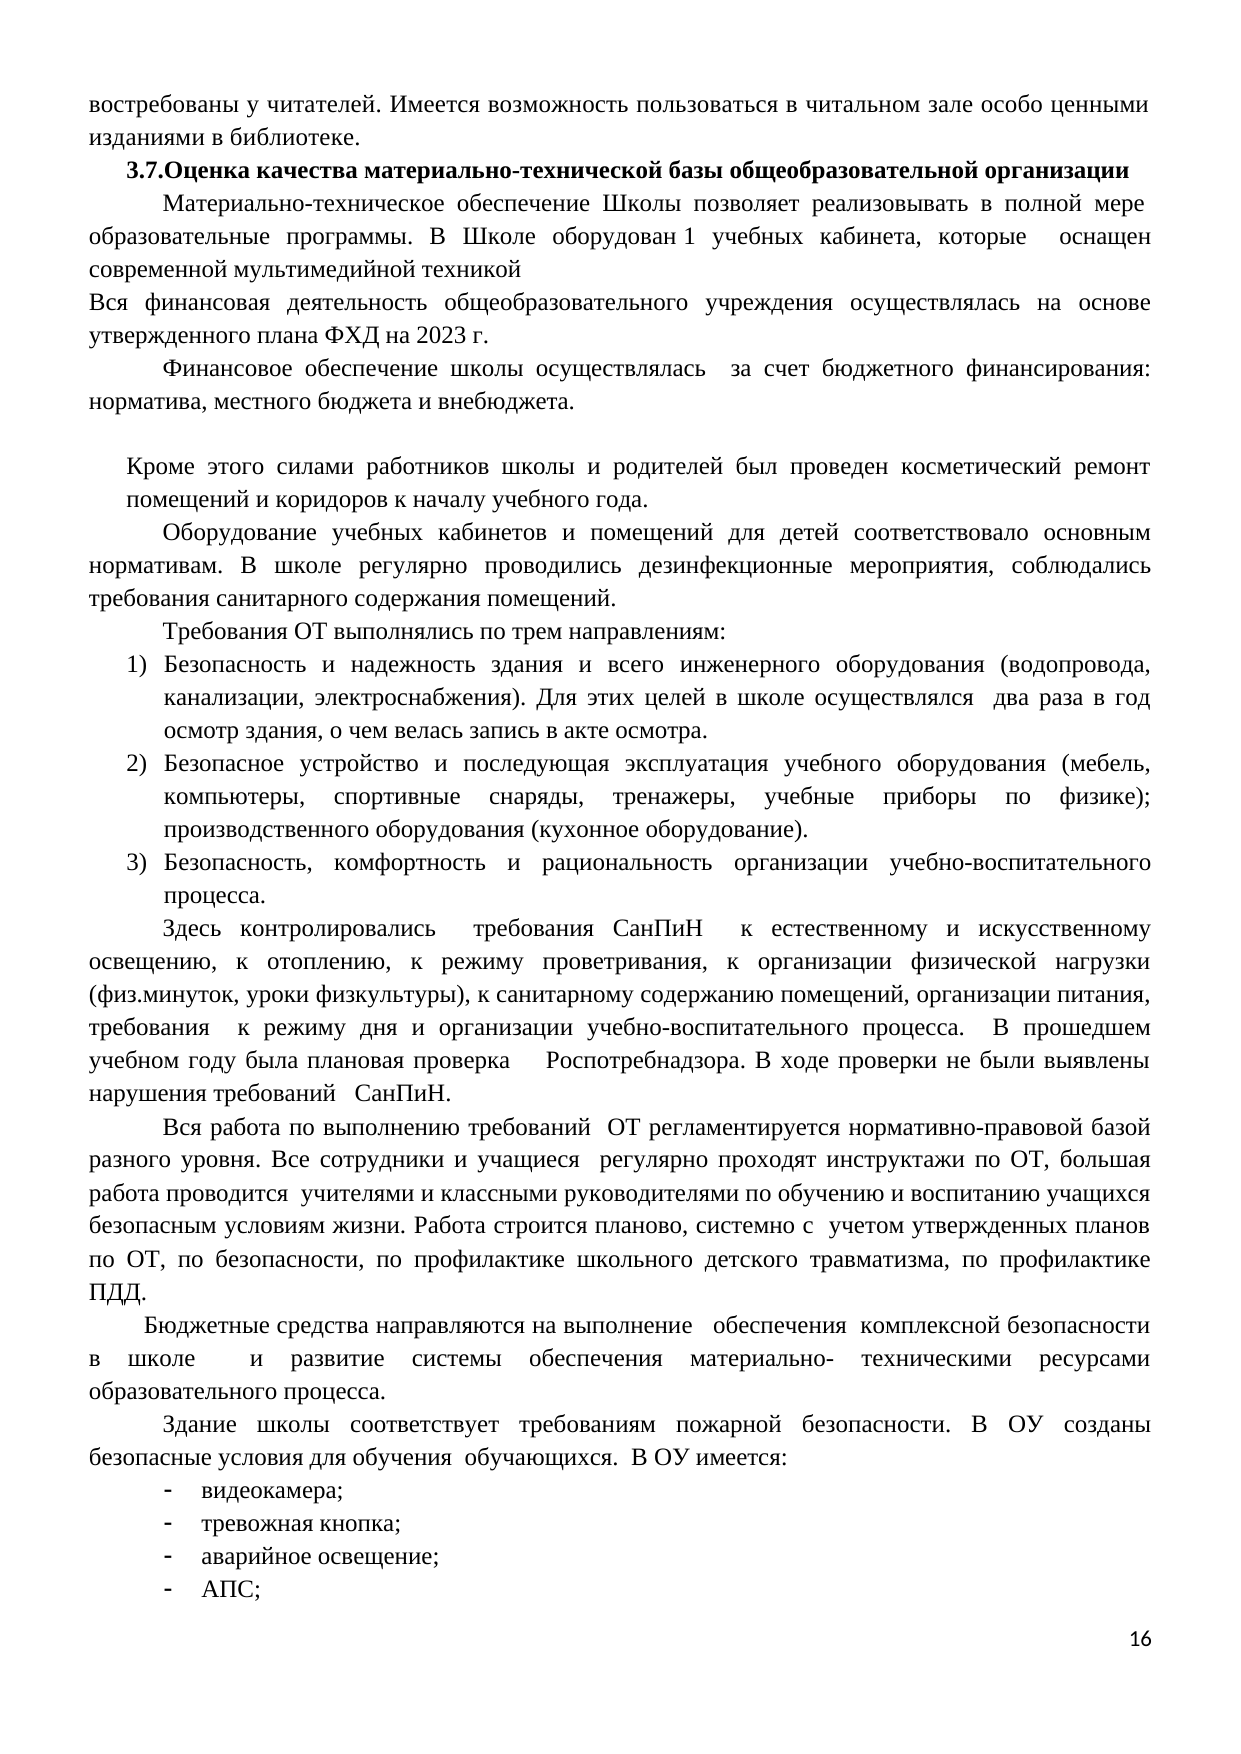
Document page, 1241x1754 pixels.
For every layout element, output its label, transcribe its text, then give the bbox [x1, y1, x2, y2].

text Вся работа по выполнению требований ОТ регламентируется нормативно-правовой базой разного уровня. Все сотрудники и учащиеся регулярно проходят инструктажи по ОТ, большая работа проводится учителями и классными руководителями по обучению и воспитанию учащихся безопасным условиям жизни. Работа строится планово, системно с учетом утвержденных планов по ОТ, по безопасности, по профилактике школьного детского травматизма, по профилактике ПДД. [89, 1112, 1152, 1305]
text Финансовое обеспечение школы осуществлялась за счет бюджетного финансирования: норматива, местного бюджета и внебюджета. [89, 353, 1152, 414]
list тревожная кнопка; [164, 1508, 1152, 1537]
text Бюджетные средства направляются на выполнение обеспечения комплексной безопасности в школе и развитие системы обеспечения материально- техническими ресурсами образовательного процесса. [89, 1310, 1152, 1404]
list АПС; [164, 1574, 1152, 1603]
list видеокамера; [164, 1475, 1152, 1503]
list аварийное освещение; [164, 1541, 1152, 1569]
text Материально-техническое обеспечение Школы позволяет реализовывать в полной мере образовательные программы. В Школе оборудован 1 учебных кабинета, которые оснащен современной мультимедийной техникой [89, 188, 1152, 282]
text 3.7.Оценка качества материально-технической базы общеобразовательной организации [126, 155, 1152, 183]
list Безопасность и надежность здания и всего инженерного оборудования (водопровода, канализации, электроснабжения). Для этих целей в школе осуществлялся два раза в год осмотр здания, о чем велась запись в акте осмотра. [126, 649, 1152, 744]
text Кроме этого силами работников школы и родителей был проведен косметический ремонт помещений и коридоров к началу учебного года. [126, 451, 1152, 513]
list Безопасное устройство и последующая эксплуатация учебного оборудования (мебель, компьютеры, спортивные снаряды, тренажеры, учебные приборы по физике); производственного оборудования (кухонное оборудование). [126, 748, 1152, 843]
text Здесь контролировались требования СанПиН к естественному и искусственному освещению, к отоплению, к режиму проветривания, к организации физической нагрузки (физ.минуток, уроки физкультуры), к санитарному содержанию помещений, организации питания, требования к режиму дня и организации учебно-воспитательного процесса. В прошедшем учебном году была плановая проверка Роспотребнадзора. В ходе проверки не были выявлены нарушения требований СанПиН. [89, 913, 1152, 1107]
text Требования ОТ выполнялись по трем направлениям: [89, 616, 1152, 645]
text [89, 89, 1152, 150]
text Здание школы соответствует требованиям пожарной безопасности. В ОУ созданы безопасные условия для обучения обучающихся. В ОУ имеется: [89, 1409, 1152, 1471]
text Вся финансовая деятельность общеобразовательного учреждения осуществлялась на основе утвержденного плана ФХД на 2023 г. [89, 287, 1152, 348]
text Оборудование учебных кабинетов и помещений для детей соответствовало основным нормативам. В школе регулярно проводились дезинфекционные мероприятия, соблюдались требования санитарного содержания помещений. [89, 517, 1152, 612]
list Безопасность, комфортность и рациональность организации учебно-воспитательного процесса. [126, 847, 1152, 909]
